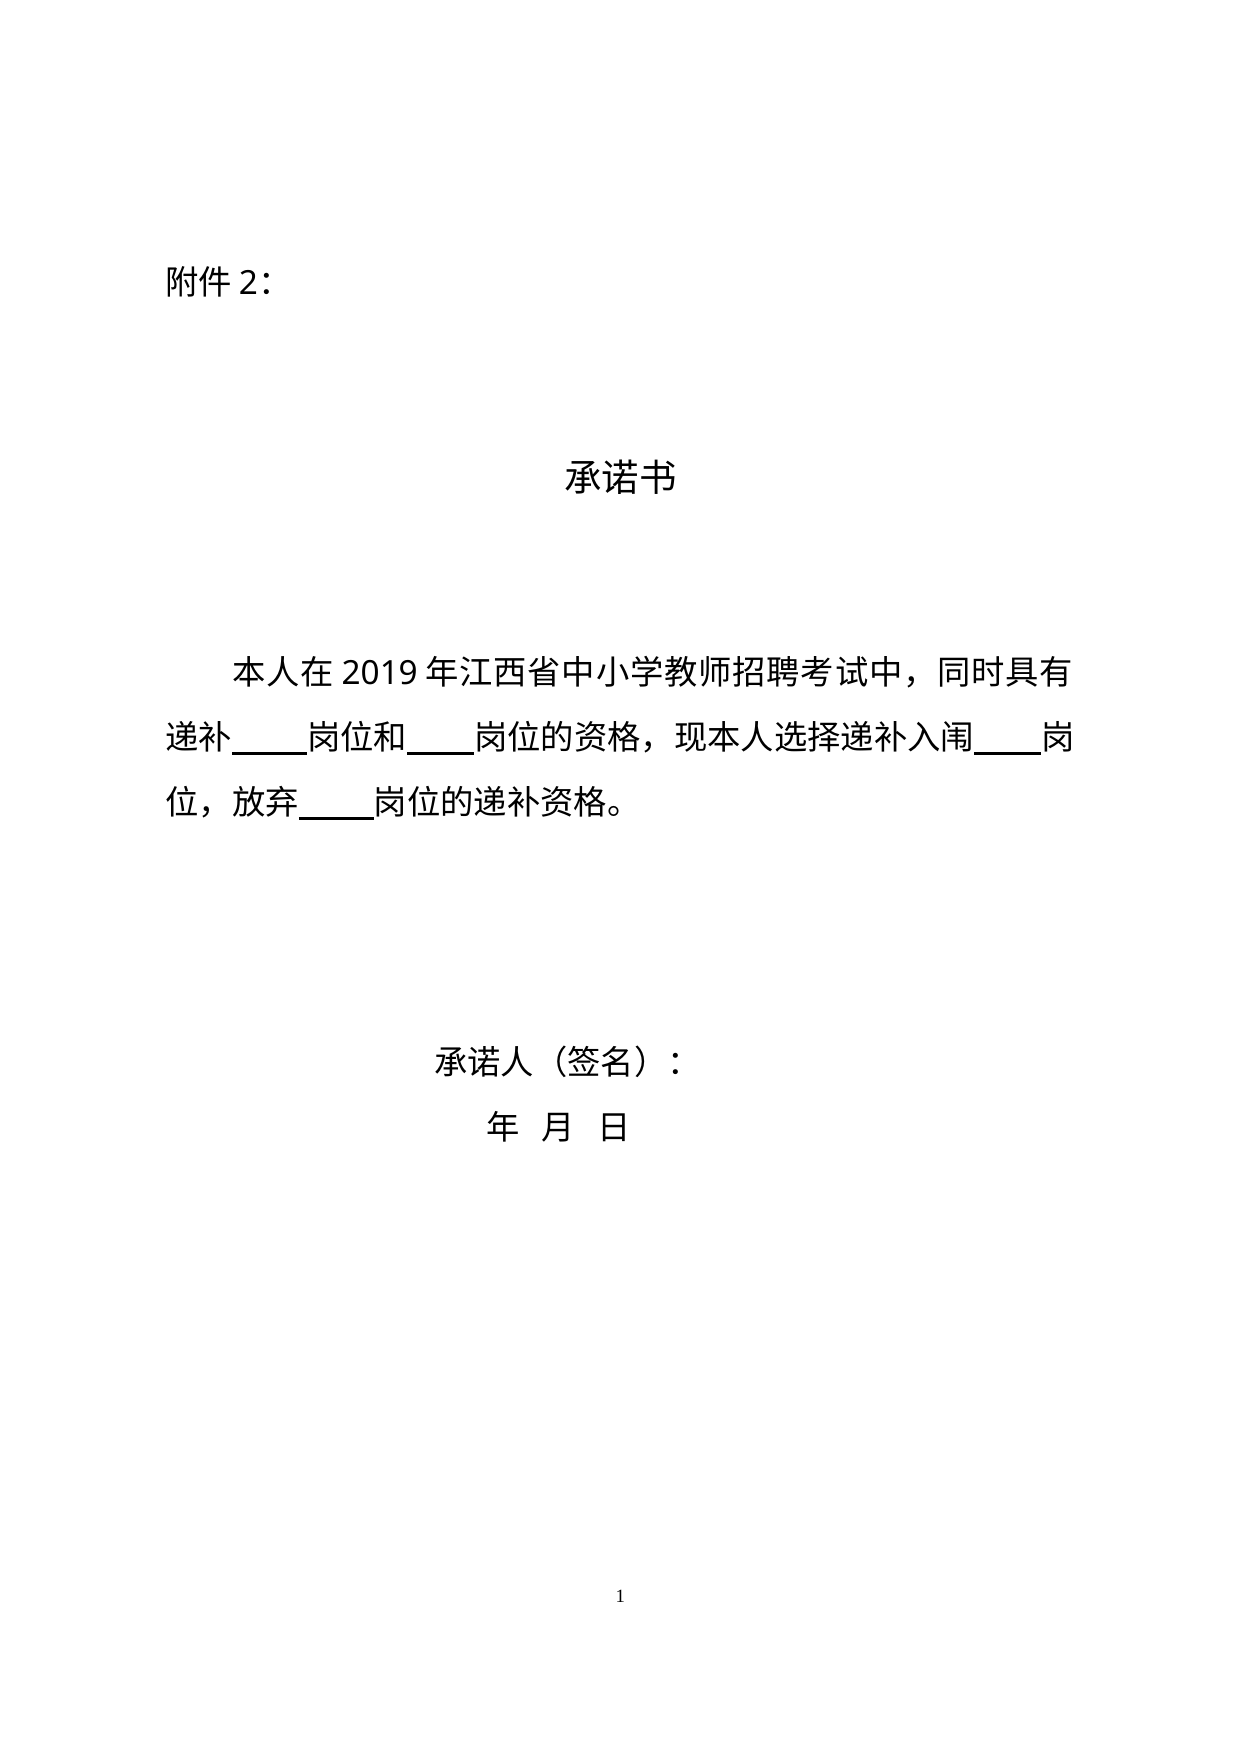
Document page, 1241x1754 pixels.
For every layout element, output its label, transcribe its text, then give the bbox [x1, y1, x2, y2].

text 附件2： [165, 248, 1075, 313]
text 承诺人（签名）： [165, 1028, 1075, 1093]
text 本人在2019年江西省中小学教师招聘考试中，同时具有递补 岗位和 岗位的资格，现本人选择递补入闱 岗位，放弃 岗位的递补资格。 [165, 638, 1075, 833]
text 承诺书 [165, 443, 1075, 508]
text 年 月 日 [165, 1093, 1075, 1158]
